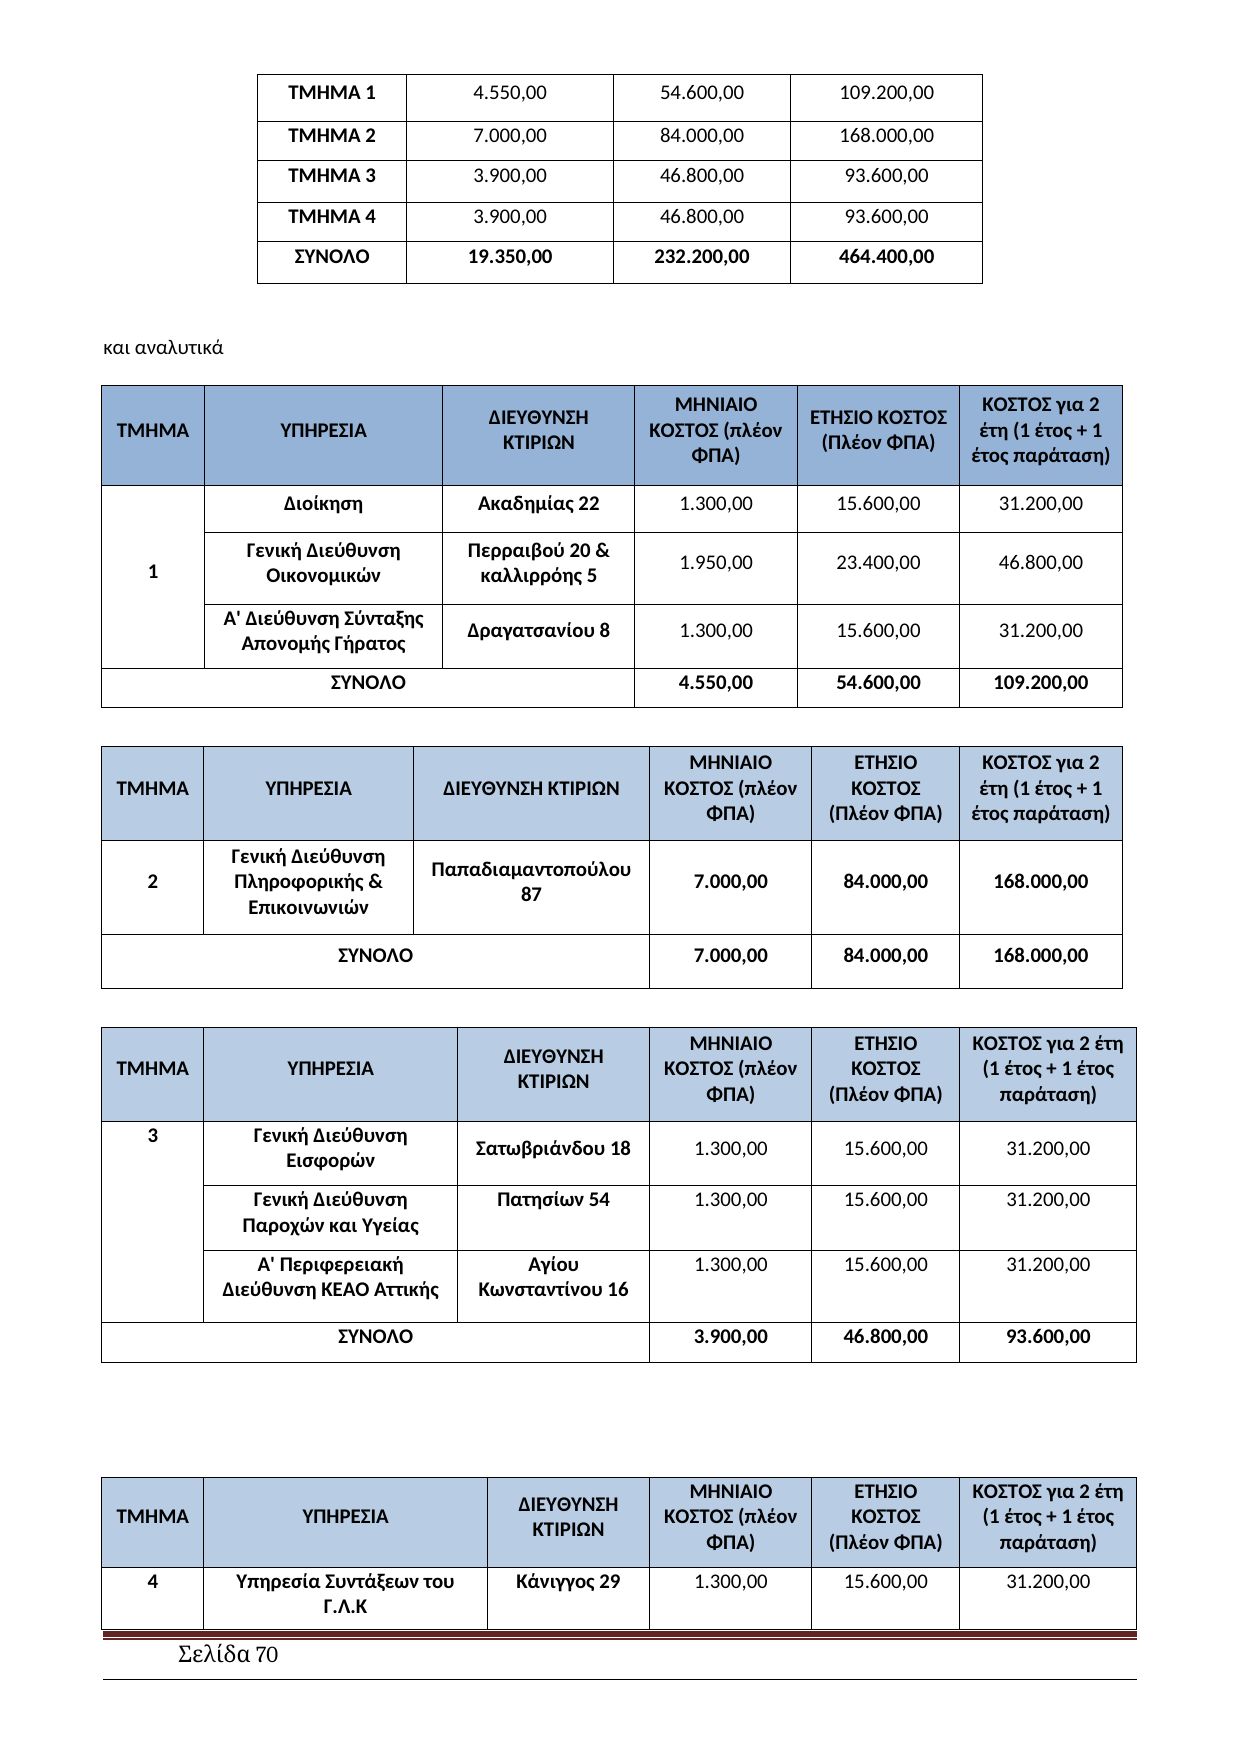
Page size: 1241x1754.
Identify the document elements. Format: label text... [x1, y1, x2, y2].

table_cell 93.600,00 [791, 203, 982, 241]
table_cell Διοίκηση [205, 486, 442, 532]
table_header ΤΜΗΜΑ [102, 1028, 203, 1121]
table_header ΚΟΣΤΟΣ για 2 έτη (1 έτος + 1 έτος παράταση) [960, 1478, 1136, 1567]
table_cell Α' Περιφερειακή Διεύθυνση ΚΕΑΟ Αττικής [204, 1251, 457, 1322]
table_header ΕΤΗΣΙΟ ΚΟΣΤΟΣ (Πλέον ΦΠΑ) [812, 1478, 959, 1567]
table_cell 464.400,00 [791, 242, 982, 283]
table_cell 2 [102, 841, 203, 934]
table_cell 31.200,00 [960, 486, 1122, 532]
table_header ΚΟΣΤΟΣ για 2 έτη (1 έτος + 1 έτος παράταση) [960, 386, 1122, 485]
table_cell 1.300,00 [635, 605, 797, 668]
table_cell ΣΥΝΟΛΟ [102, 935, 649, 988]
table_cell 46.800,00 [614, 161, 790, 202]
table_cell 23.400,00 [798, 533, 959, 604]
table_header ΜΗΝΙΑΙΟ ΚΟΣΤΟΣ (πλέον ΦΠΑ) [650, 1028, 811, 1121]
table_header ΕΤΗΣΙΟ ΚΟΣΤΟΣ (Πλέον ΦΠΑ) [798, 386, 959, 485]
table_cell 31.200,00 [960, 1251, 1136, 1322]
table_cell 3 [102, 1122, 203, 1322]
table_cell 15.600,00 [812, 1568, 959, 1629]
table_cell 84.000,00 [812, 841, 959, 934]
table_cell Γενική Διεύθυνση Οικονομικών [205, 533, 442, 604]
table_cell ΤΜΗΜΑ 4 [258, 203, 406, 241]
table_header ΜΗΝΙΑΙΟ ΚΟΣΤΟΣ (πλέον ΦΠΑ) [635, 386, 797, 485]
table_cell ΤΜΗΜΑ 2 [258, 122, 406, 160]
table_cell 168.000,00 [791, 122, 982, 160]
table_header ΚΟΣΤΟΣ για 2 έτη (1 έτος + 1 έτος παράταση) [960, 1028, 1136, 1121]
table_cell Πατησίων 54 [458, 1186, 649, 1250]
table_header ΥΠΗΡΕΣΙΑ [204, 747, 413, 840]
table_header ΔΙΕΥΘΥΝΣΗ ΚΤΙΡΙΩΝ [443, 386, 634, 485]
table_cell 15.600,00 [798, 486, 959, 532]
table_header ΤΜΗΜΑ [102, 747, 203, 840]
table_cell Ακαδημίας 22 [443, 486, 634, 532]
table_cell Σατωβριάνδου 18 [458, 1122, 649, 1185]
table_cell 1.300,00 [650, 1251, 811, 1322]
table_cell 31.200,00 [960, 1186, 1136, 1250]
table_cell 3.900,00 [650, 1323, 811, 1362]
table_cell 4.550,00 [635, 669, 797, 707]
table_cell Αγίου Κωνσταντίνου 16 [458, 1251, 649, 1322]
table_cell Παπαδιαμαντοπούλου 87 [414, 841, 649, 934]
table_cell 15.600,00 [812, 1122, 959, 1185]
table_cell 4 [102, 1568, 203, 1629]
table_cell 7.000,00 [650, 841, 811, 934]
table_cell 1.300,00 [650, 1186, 811, 1250]
table_cell 1.950,00 [635, 533, 797, 604]
table_cell ΤΜΗΜΑ 1 [258, 75, 406, 121]
table_header ΜΗΝΙΑΙΟ ΚΟΣΤΟΣ (πλέον ΦΠΑ) [650, 747, 811, 840]
table_cell Κάνιγγος 29 [488, 1568, 649, 1629]
table_cell 84.000,00 [614, 122, 790, 160]
table_cell Γενική Διεύθυνση Παροχών και Υγείας [204, 1186, 457, 1250]
table_header ΕΤΗΣΙΟ ΚΟΣΤΟΣ (Πλέον ΦΠΑ) [812, 1028, 959, 1121]
table_header ΜΗΝΙΑΙΟ ΚΟΣΤΟΣ (πλέον ΦΠΑ) [650, 1478, 811, 1567]
table_cell 3.900,00 [407, 161, 613, 202]
table_cell 31.200,00 [960, 1122, 1136, 1185]
table_cell 168.000,00 [960, 841, 1122, 934]
table_header ΔΙΕΥΘΥΝΣΗ ΚΤΙΡΙΩΝ [414, 747, 649, 840]
text και αναλυτικά [103, 334, 1137, 360]
table_cell ΤΜΗΜΑ 3 [258, 161, 406, 202]
table_cell Γενική Διεύθυνση Εισφορών [204, 1122, 457, 1185]
table_header ΤΜΗΜΑ [102, 386, 204, 485]
table_header ΚΟΣΤΟΣ για 2 έτη (1 έτος + 1 έτος παράταση) [960, 747, 1122, 840]
table_cell 1 [102, 486, 204, 668]
table_cell 1.300,00 [635, 486, 797, 532]
table_header ΥΠΗΡΕΣΙΑ [204, 1028, 457, 1121]
table_cell 15.600,00 [812, 1186, 959, 1250]
table_cell 1.300,00 [650, 1568, 811, 1629]
table_cell Υπηρεσία Συντάξεων του Γ.Λ.Κ [204, 1568, 487, 1629]
table_cell Α' Διεύθυνση Σύνταξης Απονομής Γήρατος [205, 605, 442, 668]
table_cell 31.200,00 [960, 605, 1122, 668]
table_cell 3.900,00 [407, 203, 613, 241]
table_header ΔΙΕΥΘΥΝΣΗ ΚΤΙΡΙΩΝ [488, 1478, 649, 1567]
table_cell 46.800,00 [812, 1323, 959, 1362]
table_cell 15.600,00 [812, 1251, 959, 1322]
table_cell 1.300,00 [650, 1122, 811, 1185]
table_cell Δραγατσανίου 8 [443, 605, 634, 668]
table_cell 15.600,00 [798, 605, 959, 668]
table_header ΥΠΗΡΕΣΙΑ [205, 386, 442, 485]
table_header ΕΤΗΣΙΟ ΚΟΣΤΟΣ (Πλέον ΦΠΑ) [812, 747, 959, 840]
table_cell 93.600,00 [960, 1323, 1136, 1362]
table_cell ΣΥΝΟΛΟ [102, 669, 634, 707]
table_cell 232.200,00 [614, 242, 790, 283]
table_cell 7.000,00 [407, 122, 613, 160]
table_cell 46.800,00 [960, 533, 1122, 604]
table_cell 19.350,00 [407, 242, 613, 283]
table_cell 46.800,00 [614, 203, 790, 241]
table_cell 109.200,00 [960, 669, 1122, 707]
table_cell 31.200,00 [960, 1568, 1136, 1629]
table_header ΥΠΗΡΕΣΙΑ [204, 1478, 487, 1567]
table_cell 109.200,00 [791, 75, 982, 121]
table_cell 54.600,00 [614, 75, 790, 121]
table_header ΤΜΗΜΑ [102, 1478, 203, 1567]
table_cell 7.000,00 [650, 935, 811, 988]
table_header ΔΙΕΥΘΥΝΣΗ ΚΤΙΡΙΩΝ [458, 1028, 649, 1121]
table_cell 93.600,00 [791, 161, 982, 202]
table_cell 54.600,00 [798, 669, 959, 707]
table_cell Περραιβού 20 & καλλιρρόης 5 [443, 533, 634, 604]
table_cell ΣΥΝΟΛΟ [258, 242, 406, 283]
table_cell ΣΥΝΟΛΟ [102, 1323, 649, 1362]
table_cell Γενική Διεύθυνση Πληροφορικής & Επικοινωνιών [204, 841, 413, 934]
table_cell 168.000,00 [960, 935, 1122, 988]
table_cell 84.000,00 [812, 935, 959, 988]
table_cell 4.550,00 [407, 75, 613, 121]
